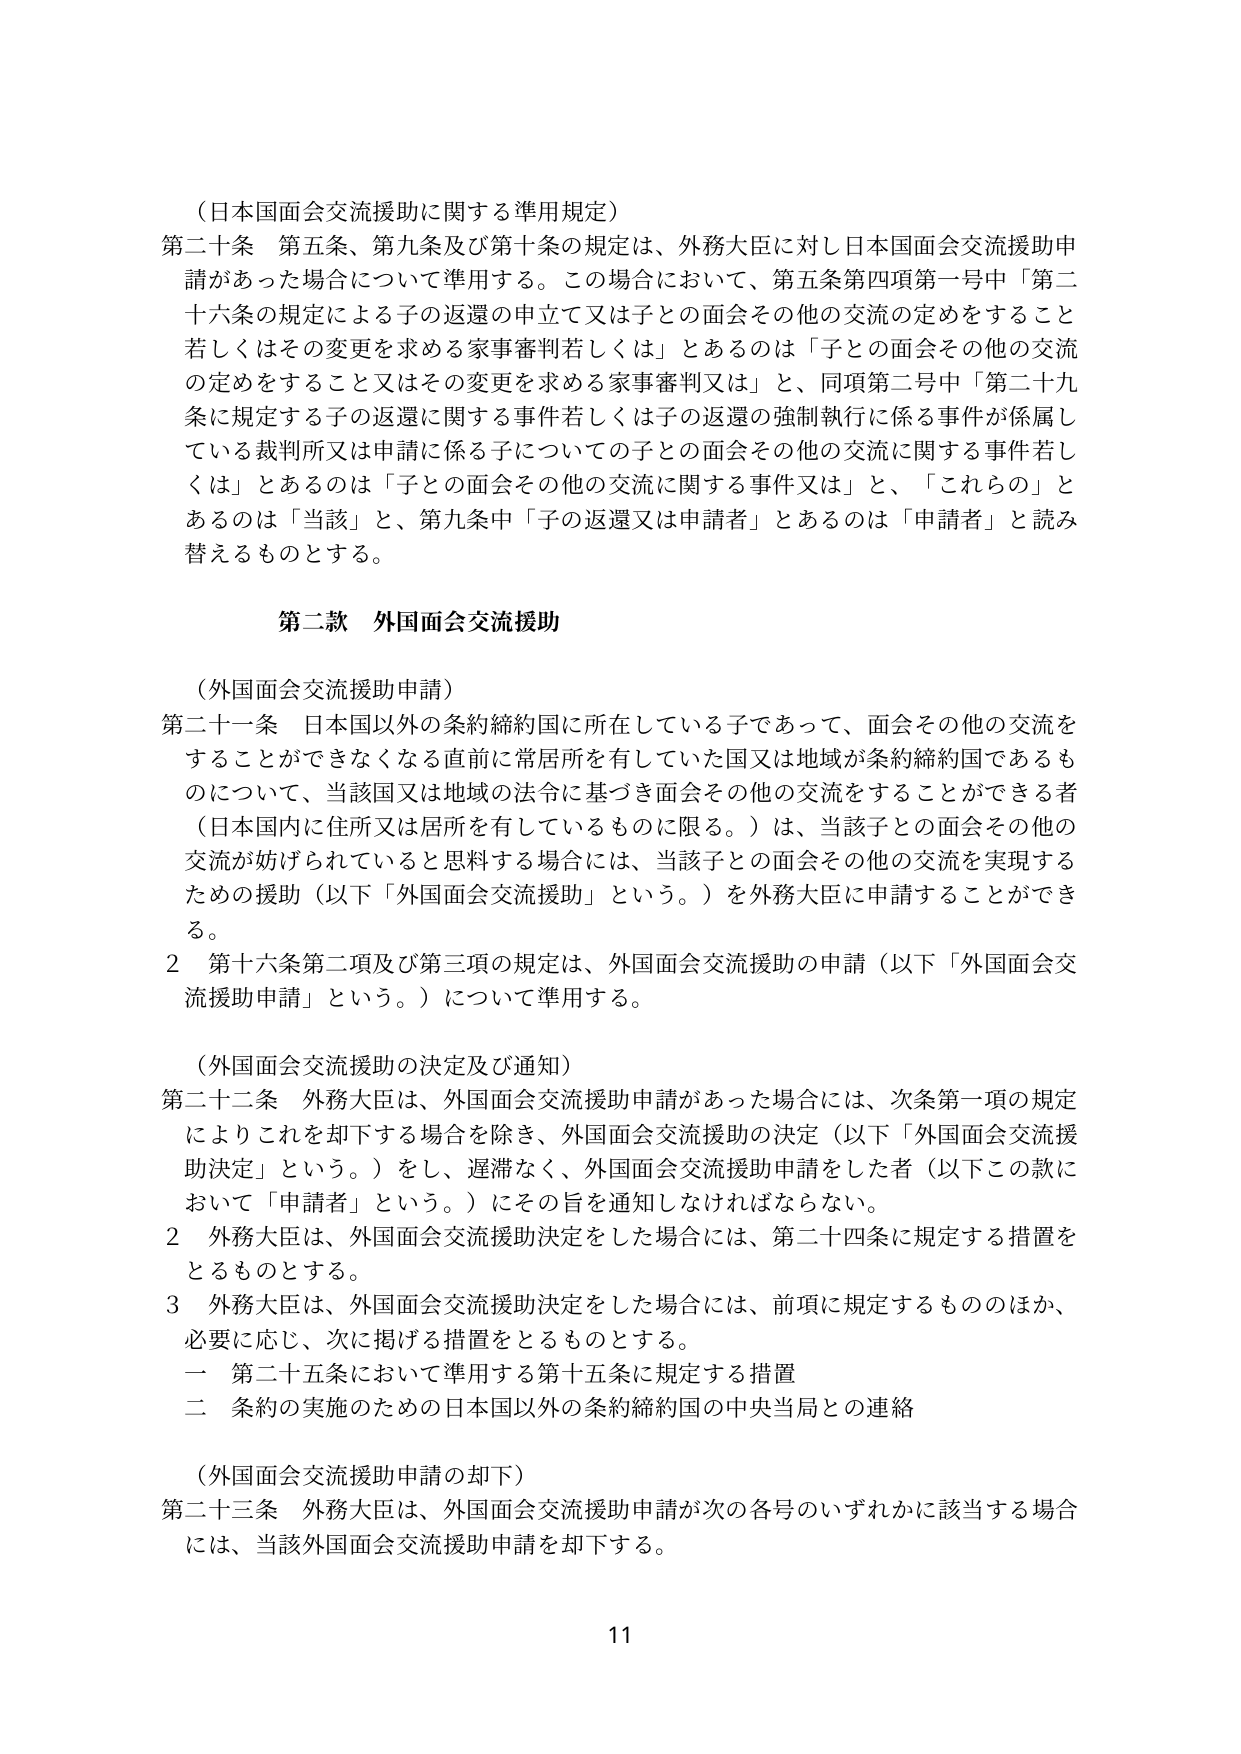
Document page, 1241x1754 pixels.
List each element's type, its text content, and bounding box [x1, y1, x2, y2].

text 一 第二十五条において準用する第十五条に規定する措置 [184, 1355, 1079, 1389]
text 第二十条 第五条、第九条及び第十条の規定は、外務大臣に対し日本国面会交流援助申請があった場合について準用する。この場合において、第五条第四項第一号中「第二十六条の規定による子の返還の申立て又は子との面会その他の交流の定めをすること若しくはその変更を求める家事審判若しくは」とあるのは「子との面会その他の交流の定めをすること又はその変更を求める家事審判又は」と、同項第二号中「第二十九条に規定する子の返還に関する事件若しくは子の返還の強制執行に係る事件が係属している裁判所又は申請に係る子についての子との面会その他の交流に関する事件若しくは」とあるのは「子との面会その他の交流に関する事件又は」と、「これらの」とあるのは「当該」と、第九条中「子の返還又は申請者」とあるのは「申請者」と読み替えるものとする。 [161, 228, 1079, 569]
text 第二款 外国面会交流援助 [276, 604, 1079, 638]
text （外国面会交流援助の決定及び通知） [184, 1048, 1079, 1082]
text 二 条約の実施のための日本国以外の条約締約国の中央当局との連絡 [184, 1389, 1079, 1424]
text （外国面会交流援助申請の却下） [184, 1458, 1079, 1492]
text 第二十二条 外務大臣は、外国面会交流援助申請があった場合には、次条第一項の規定によりこれを却下する場合を除き、外国面会交流援助の決定（以下「外国面会交流援助決定」という。）をし、遅滞なく、外国面会交流援助申請をした者（以下この款において「申請者」という。）にその旨を通知しなければならない。 [161, 1082, 1079, 1219]
text 第二十一条 日本国以外の条約締約国に所在している子であって、面会その他の交流をすることができなくなる直前に常居所を有していた国又は地域が条約締約国であるものについて、当該国又は地域の法令に基づき面会その他の交流をすることができる者（日本国内に住所又は居所を有しているものに限る。）は、当該子との面会その他の交流が妨げられていると思料する場合には、当該子との面会その他の交流を実現するための援助（以下「外国面会交流援助」という。）を外務大臣に申請することができる。 [161, 706, 1079, 945]
text ２ 第十六条第二項及び第三項の規定は、外国面会交流援助の申請（以下「外国面会交流援助申請」という。）について準用する。 [161, 945, 1079, 1014]
text 第二十三条 外務大臣は、外国面会交流援助申請が次の各号のいずれかに該当する場合には、当該外国面会交流援助申請を却下する。 [161, 1492, 1079, 1560]
text （日本国面会交流援助に関する準用規定） [184, 194, 1079, 228]
text ２ 外務大臣は、外国面会交流援助決定をした場合には、第二十四条に規定する措置をとるものとする。 [161, 1219, 1079, 1287]
text （外国面会交流援助申請） [184, 672, 1079, 706]
text ３ 外務大臣は、外国面会交流援助決定をした場合には、前項に規定するもののほか、必要に応じ、次に掲げる措置をとるものとする。 [161, 1287, 1079, 1355]
